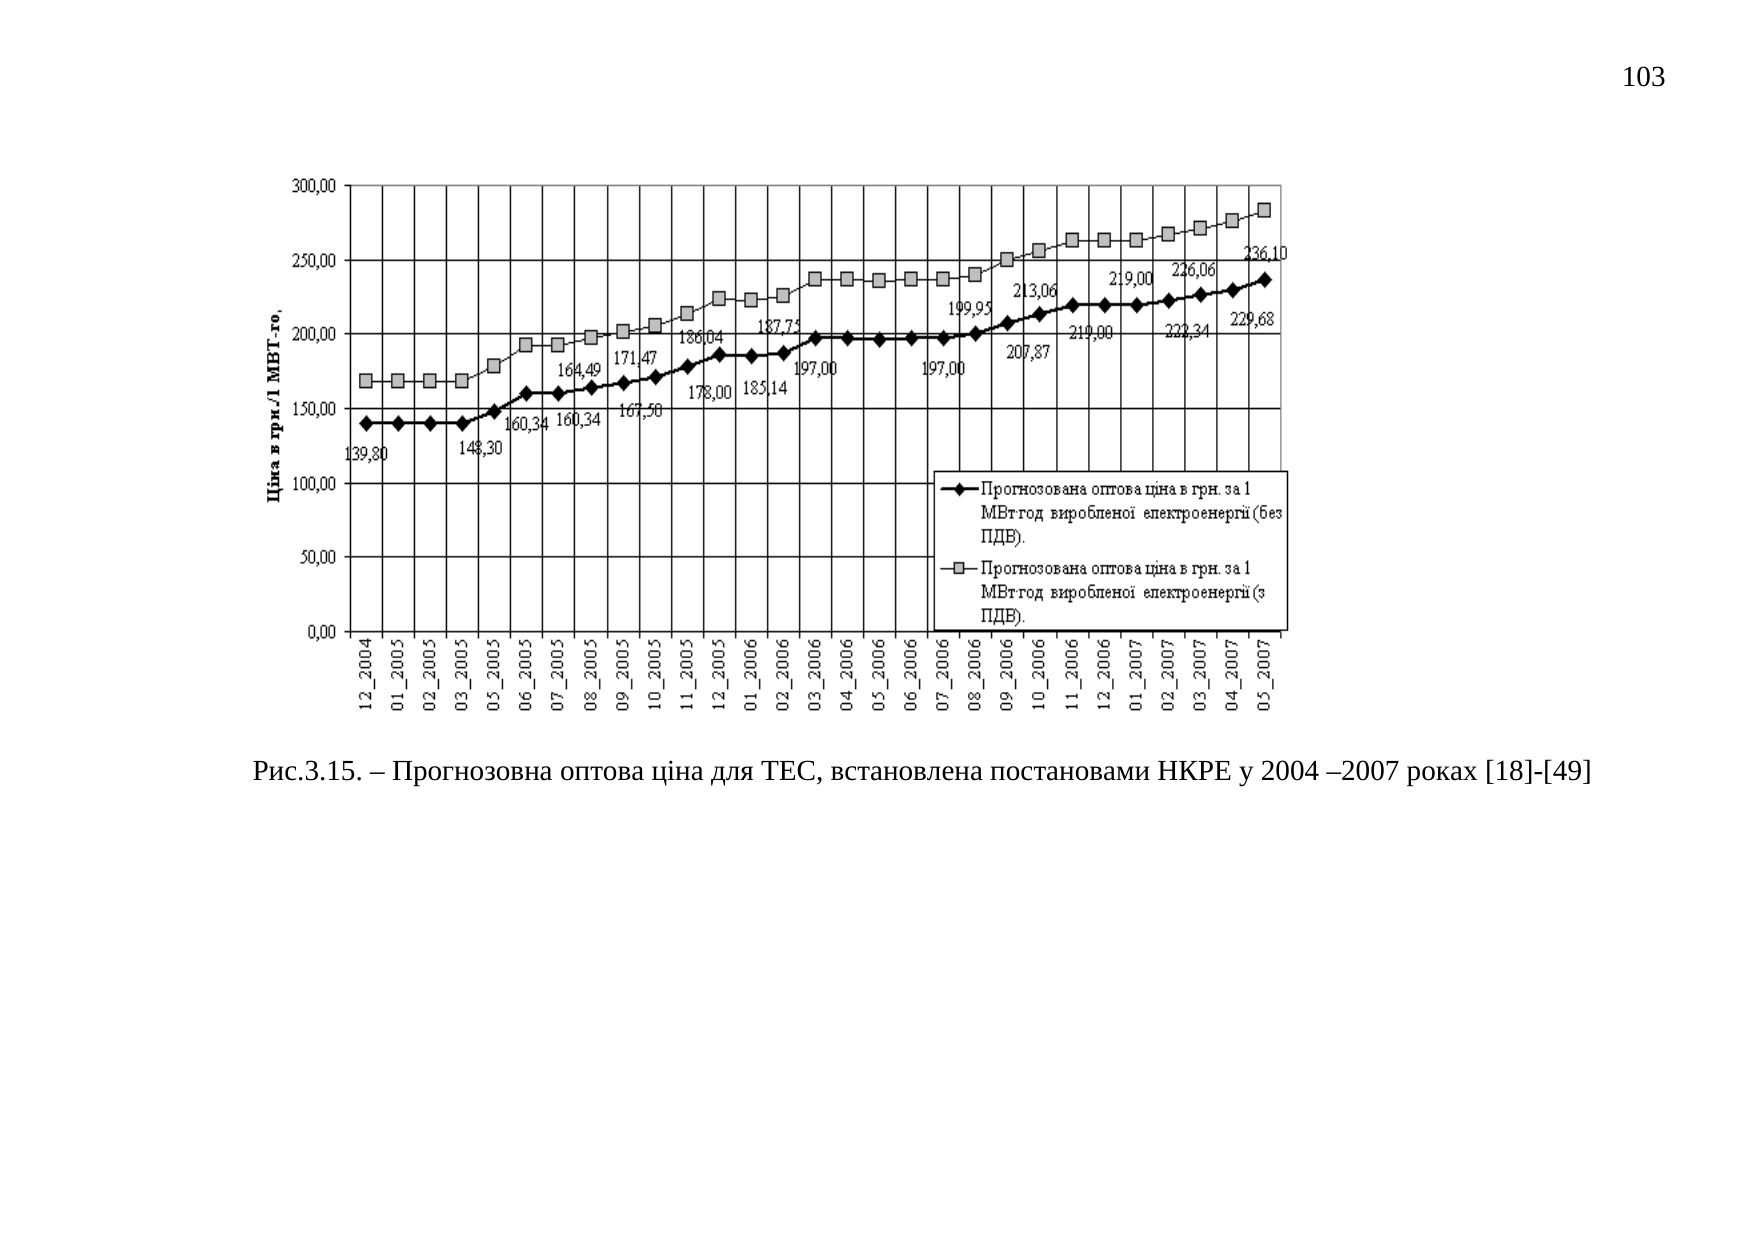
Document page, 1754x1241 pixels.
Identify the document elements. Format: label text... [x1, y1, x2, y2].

picture [238, 146, 1299, 736]
